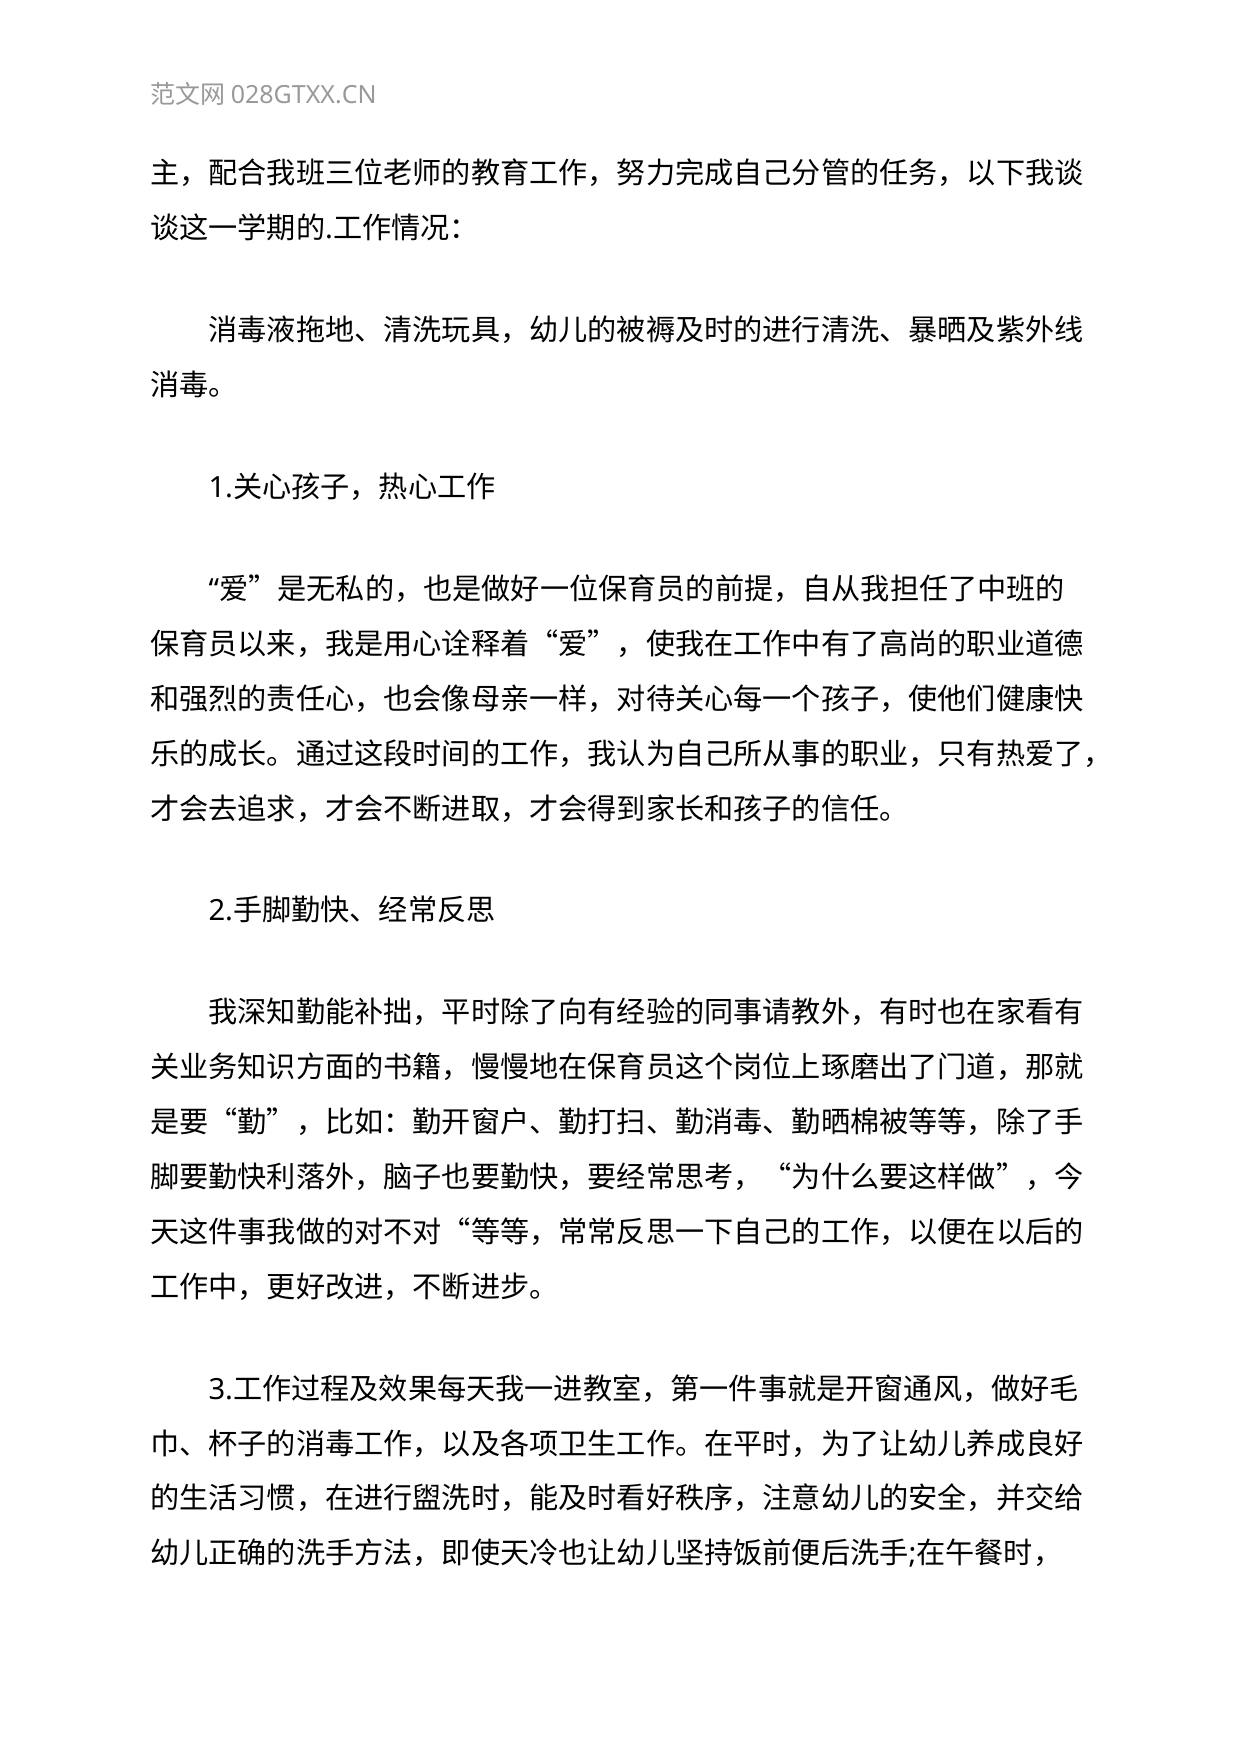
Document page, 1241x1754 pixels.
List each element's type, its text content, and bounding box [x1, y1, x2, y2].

text 2.手脚勤快、经常反思 [150, 887, 1090, 929]
text 我深知勤能补拙，平时除了向有经验的同事请教外，有时也在家看有关业务知识方面的书籍，慢慢地在保育员这个岗位上琢磨出了门道，那就是要“勤”，比如：勤开窗户、勤打扫、勤消毒、勤晒棉被等等，除了手脚要勤快利落外，脑子也要勤快，要经常思考，“为什么要这样做”，今天这件事我做的对不对“等等，常常反思一下自己的工作，以便在以后的工作中，更好改进，不断进步。 [150, 989, 1090, 1306]
text 1.关心孩子，热心工作 [150, 463, 1090, 506]
text 消毒液拖地、清洗玩具，幼儿的被褥及时的进行清洗、暴晒及紫外线消毒。 [150, 307, 1090, 404]
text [150, 150, 1090, 247]
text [150, 1365, 1090, 1572]
text “爱”是无私的，也是做好一位保育员的前提，自从我担任了中班的保育员以来，我是用心诠释着“爱”，使我在工作中有了高尚的职业道德和强烈的责任心，也会像母亲一样，对待关心每一个孩子，使他们健康快乐的成长。通过这段时间的工作，我认为自己所从事的职业，只有热爱了，才会去追求，才会不断进取，才会得到家长和孩子的信任。 [150, 566, 1090, 827]
